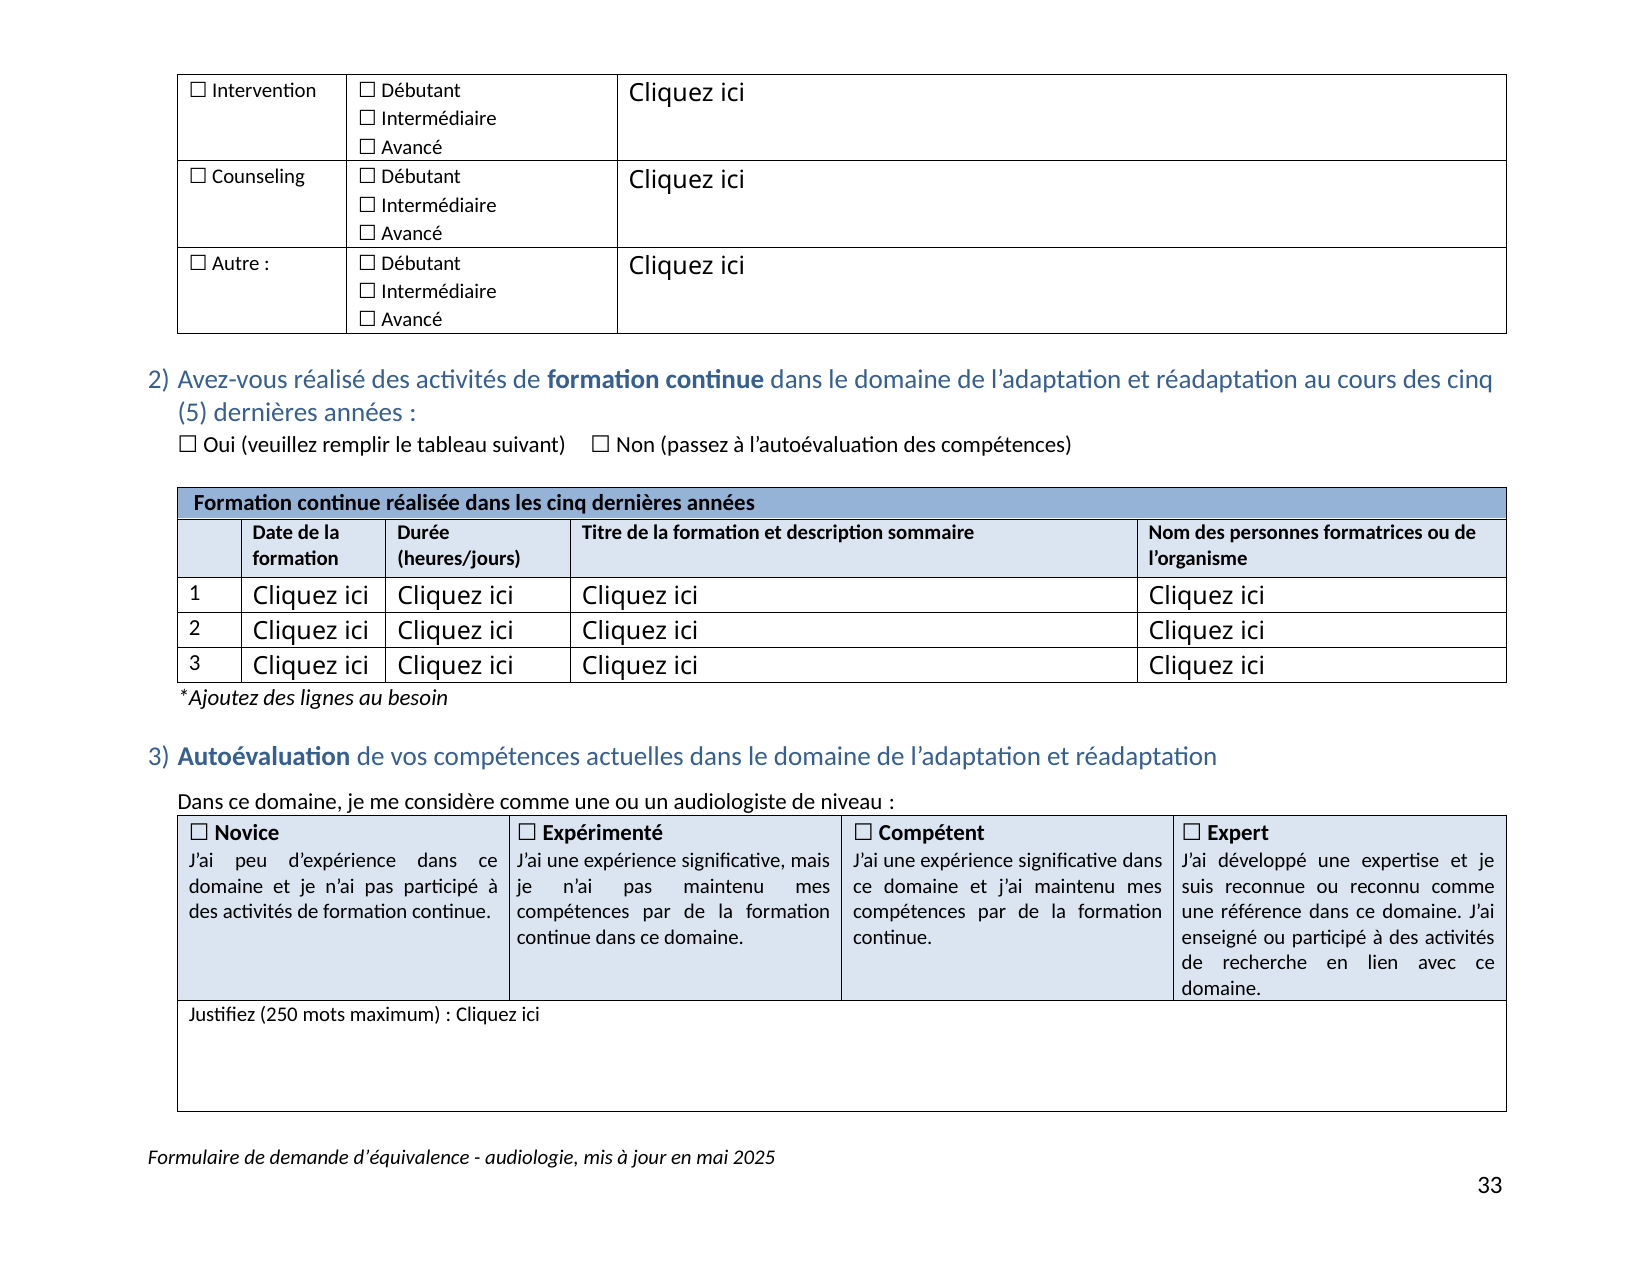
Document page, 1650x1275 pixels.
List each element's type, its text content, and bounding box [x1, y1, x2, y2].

table_header Expert J’ai développé une expertise et je suis reconnue ou reconnu comme une référence dans ce domaine. J’ai enseigné ou participé à des activités de recherche en lien avec ce domaine. [1174, 816, 1506, 1000]
table_header Expérimenté J’ai une expérience significative, mais je n’ai pas maintenu mes compétences par de la formation continue dans ce domaine. [510, 816, 841, 1000]
text Dans ce domaine, je me considère comme une ou un audiologiste de niveau : [177, 787, 1502, 815]
text *Ajoutez des lignes au besoin [177, 683, 1502, 711]
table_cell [347, 75, 617, 160]
table_cell Date de la formation [242, 520, 385, 577]
table_cell 1 [178, 578, 241, 612]
table_cell Nom des personnes formatrices ou de l’organisme [1138, 520, 1506, 577]
text Oui (veuillez remplir le tableau suivant) Non (passez à l’autoévaluation des compétences) [177, 428, 1502, 459]
table_header Compétent J’ai une expérience significative dans ce domaine et j’ai maintenu mes compétences par de la formation continue. [842, 816, 1173, 1000]
subtitle Avez-vous réalisé des activités de formation continue dans le domaine de l’adaptation et réadaptation au cours des cinq (5) dernières années : [148, 362, 1502, 428]
table_cell Autre : [178, 248, 346, 333]
table_cell [178, 520, 241, 577]
list Autoévaluation de vos compétences actuelles dans le domaine de l’adaptation et réadaptation [148, 739, 1502, 772]
table_cell Titre de la formation et description sommaire [571, 520, 1137, 577]
table_cell Débutant Intermédiaire Avancé [347, 248, 617, 333]
table_cell 2 [178, 613, 241, 647]
table_header Novice J’ai peu d’expérience dans ce domaine et je n’ai pas participé à des activités de formation continue. [178, 816, 509, 1000]
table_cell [178, 1001, 1506, 1111]
table_cell Counseling [178, 161, 346, 247]
table_cell Débutant Intermédiaire Avancé [347, 161, 617, 247]
table_cell Intervention [178, 75, 346, 160]
table_cell Durée (heures/jours) [386, 520, 570, 577]
table_header Formation continue réalisée dans les cinq dernières années [178, 488, 1506, 518]
